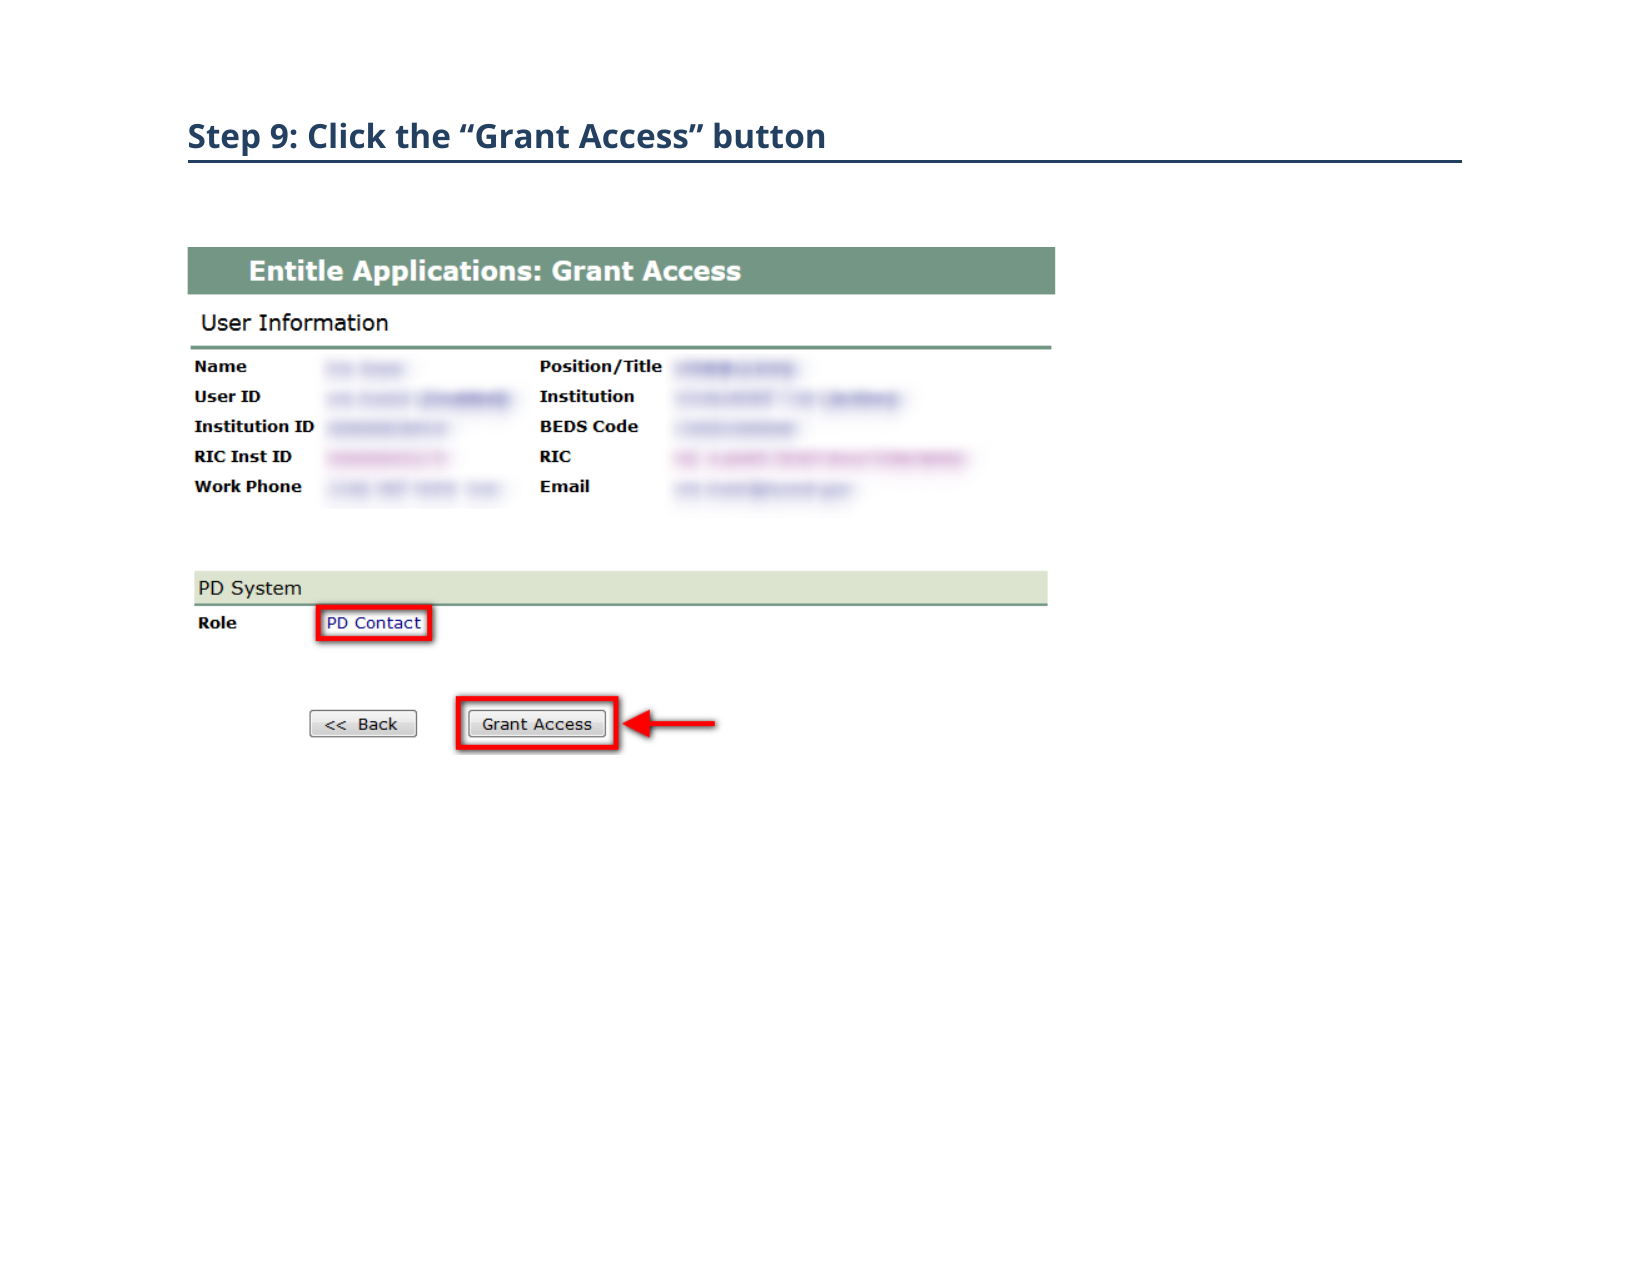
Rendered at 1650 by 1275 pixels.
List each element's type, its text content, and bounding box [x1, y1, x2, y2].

text Step 9: Click the “Grant Access” button [187, 112, 1462, 163]
picture [187, 247, 1059, 755]
